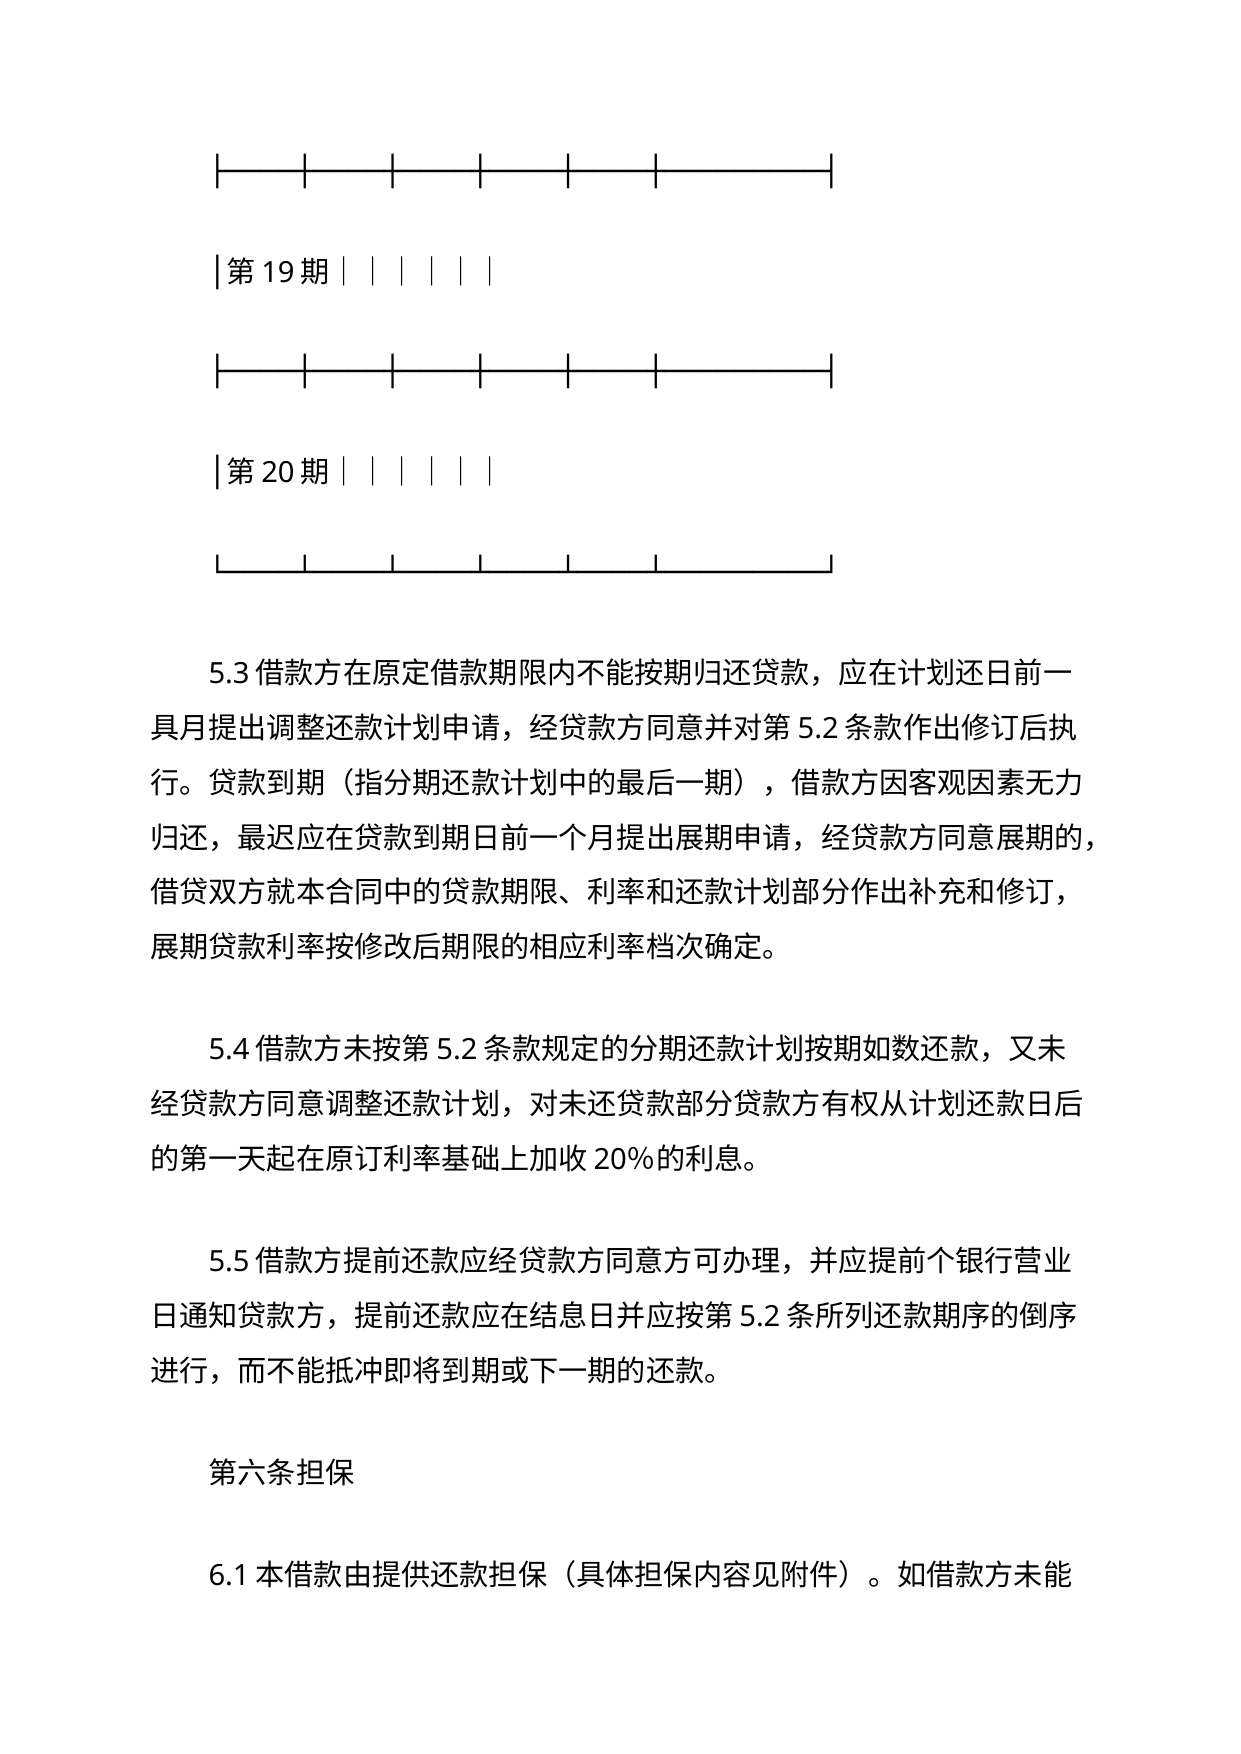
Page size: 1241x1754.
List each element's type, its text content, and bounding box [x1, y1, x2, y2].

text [150, 1551, 1090, 1593]
text 5.5借款方提前还款应经贷款方同意方可办理，并应提前个银行营业日通知贷款方，提前还款应在结息日并应按第5.2条所列还款期序的倒序进行，而不能抵冲即将到期或下一期的还款。 [150, 1238, 1090, 1390]
text ├────┼────┼────┼────┼────┼─────────┤ [150, 150, 1090, 190]
text │第19期││││││ [150, 248, 1090, 291]
text ├────┼────┼────┼────┼────┼─────────┤ [150, 350, 1090, 390]
text 5.3借款方在原定借款期限内不能按期归还贷款，应在计划还日前一具月提出调整还款计划申请，经贷款方同意并对第5.2条款作出修订后执行。贷款到期（指分期还款计划中的最后一期），借款方因客观因素无力归还，最迟应在贷款到期日前一个月提出展期申请，经贷款方同意展期的，借贷双方就本合同中的贷款期限、利率和还款计划部分作出补充和修订，展期贷款利率按修改后期限的相应利率档次确定。 [150, 649, 1090, 966]
text └────┴────┴────┴────┴────┴─────────┘ [150, 551, 1090, 591]
text 5.4借款方未按第5.2条款规定的分期还款计划按期如数还款，又未经贷款方同意调整还款计划，对未还贷款部分贷款方有权从计划还款日后的第一天起在原订利率基础上加收20％的利息。 [150, 1026, 1090, 1178]
text 第六条担保 [150, 1449, 1090, 1492]
text │第20期││││││ [150, 449, 1090, 491]
